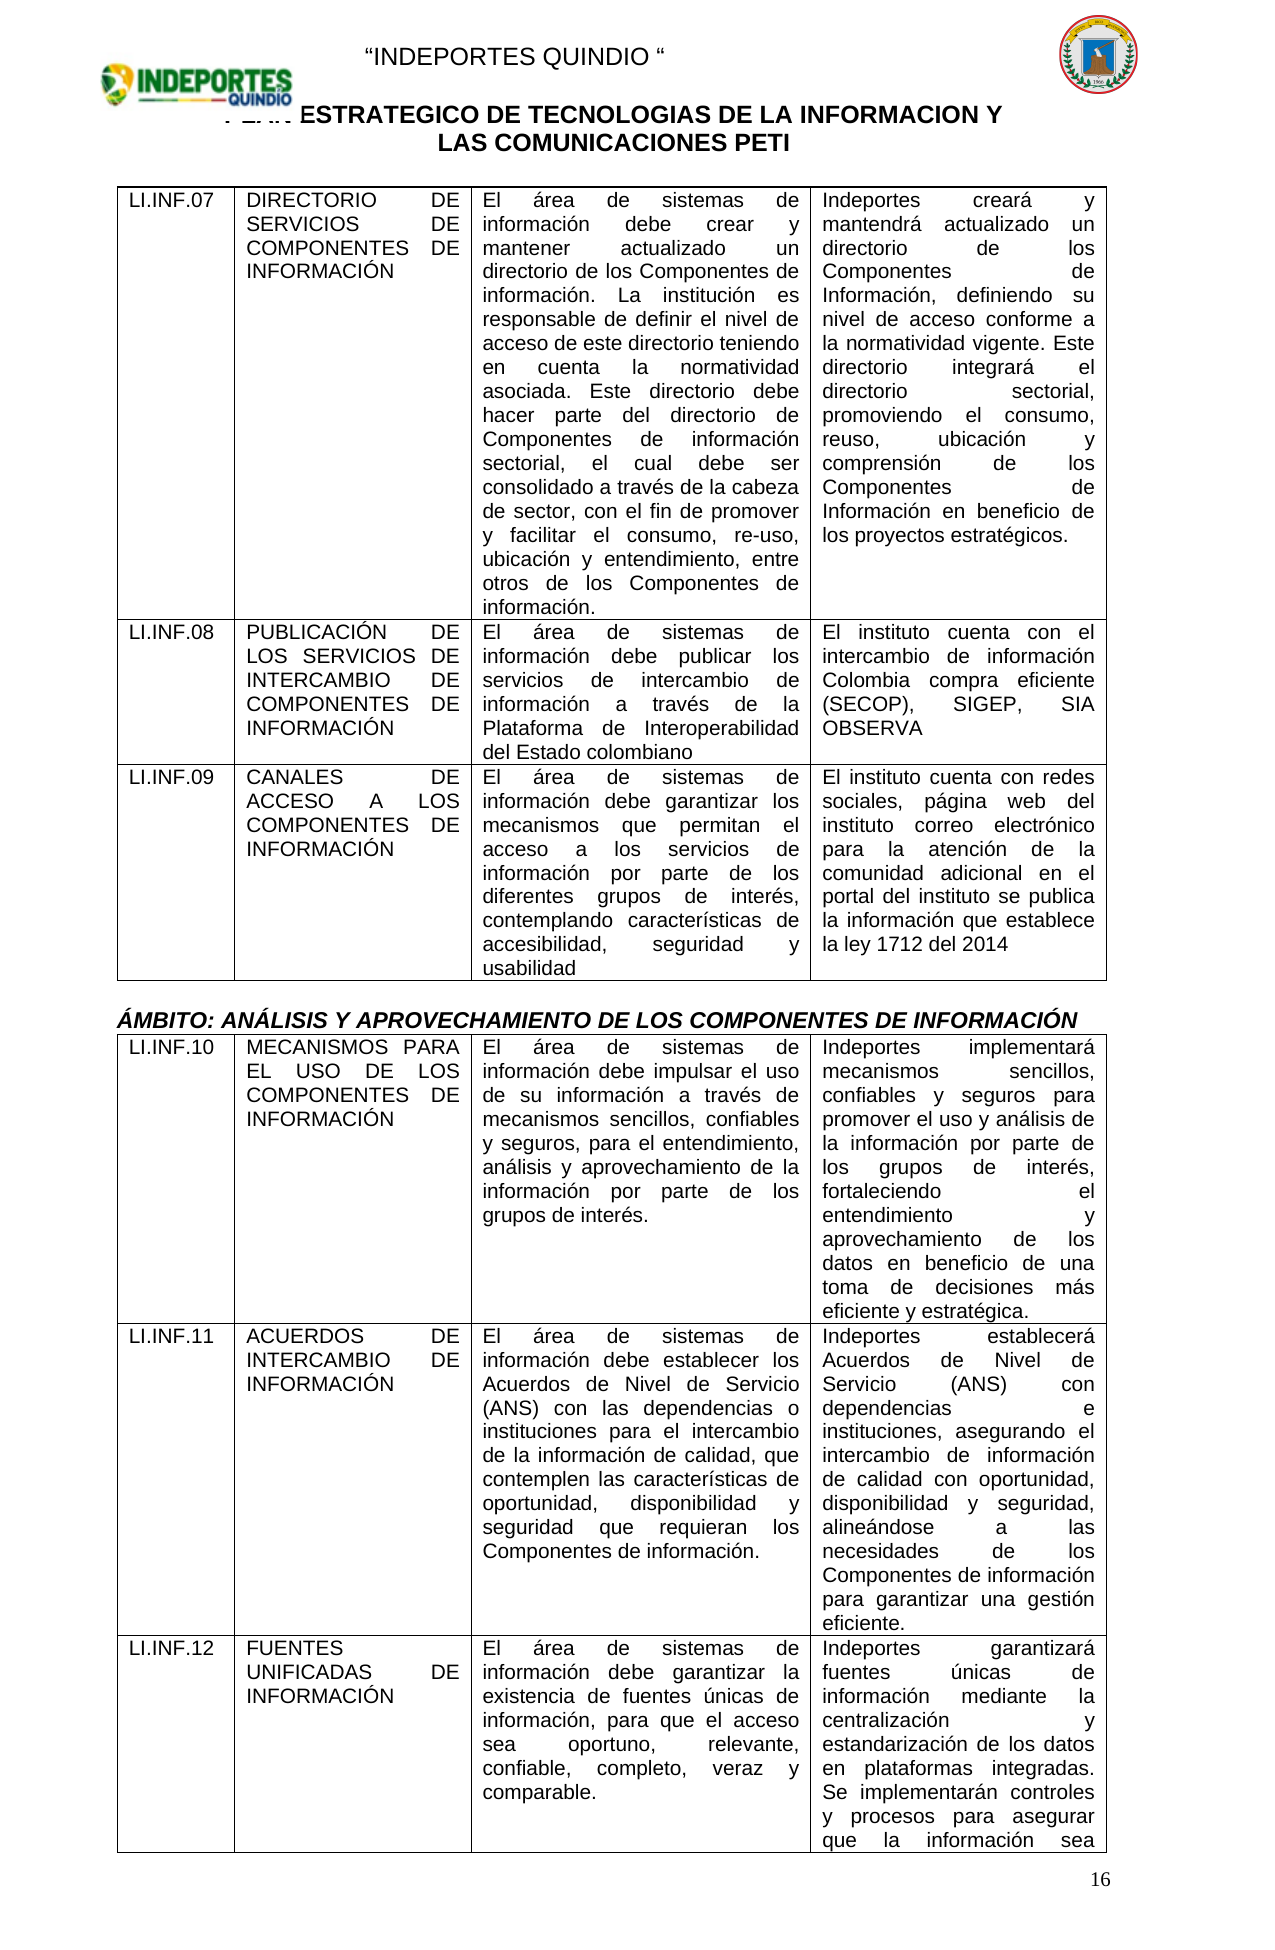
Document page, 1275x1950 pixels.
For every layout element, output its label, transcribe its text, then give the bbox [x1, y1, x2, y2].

table_cell PUBLICACIÓN DE LOS SERVICIOS DE INTERCAMBIO DE COMPONENTES DE INFORMACIÓN [235, 620, 471, 763]
table_cell LI.INF.08 [118, 620, 234, 763]
picture [98, 51, 301, 121]
table_cell El área de sistemas de información debe garantizar los mecanismos que permitan el acceso a los servicios de información por parte de los diferentes grupos de interés, contemplando características de accesibilidad, seguridad y usabilidad [472, 765, 810, 980]
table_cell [811, 1636, 1106, 1852]
table_cell Indeportes establecerá Acuerdos de Nivel de Servicio (ANS) con dependencias e instituciones, asegurando el intercambio de información de calidad con oportunidad, disponibilidad y seguridad, alineándose a las necesidades de los Componentes de información para garantizar una gestión eficiente. [811, 1324, 1106, 1635]
table_cell El instituto cuenta con redes sociales, página web del instituto correo electrónico para la atención de la comunidad adicional en el portal del instituto se publica la información que establece la ley 1712 del 2014 [811, 765, 1106, 980]
table_cell ACUERDOS DE INTERCAMBIO DE INFORMACIÓN [235, 1324, 471, 1635]
table_cell LI.INF.09 [118, 765, 234, 980]
table_cell LI.INF.07 [118, 188, 234, 619]
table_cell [472, 1636, 810, 1852]
table_cell Indeportes creará y mantendrá actualizado un directorio de los Componentes de Información, definiendo su nivel de acceso conforme a la normatividad vigente. Este directorio integrará el directorio sectorial, promoviendo el consumo, reuso, ubicación y comprensión de los Componentes de Información en beneficio de los proyectos estratégicos. [811, 188, 1106, 619]
picture [1059, 15, 1138, 94]
subtitle ÁMBITO: ANÁLISIS Y APROVECHAMIENTO DE LOS COMPONENTES DE INFORMACIÓN [117, 1007, 1110, 1034]
table_cell CANALES DE ACCESO A LOS COMPONENTES DE INFORMACIÓN [235, 765, 471, 980]
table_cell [235, 1636, 471, 1852]
table_cell LI.INF.12 [118, 1636, 234, 1852]
table_header El área de sistemas de información debe impulsar el uso de su información a través de mecanismos sencillos, confiables y seguros, para el entendimiento, análisis y aprovechamiento de la información por parte de los grupos de interés. [472, 1035, 810, 1322]
table_cell El instituto cuenta con el intercambio de información Colombia compra eficiente (SECOP), SIGEP, SIA OBSERVA [811, 620, 1106, 763]
table_cell El área de sistemas de información debe crear y mantener actualizado un directorio de los Componentes de información. La institución es responsable de definir el nivel de acceso de este directorio teniendo en cuenta la normatividad asociada. Este directorio debe hacer parte del directorio de Componentes de información sectorial, el cual debe ser consolidado a través de la cabeza de sector, con el fin de promover y facilitar el consumo, re-uso, ubicación y entendimiento, entre otros de los Componentes de información. [472, 188, 810, 619]
table_cell El área de sistemas de información debe publicar los servicios de intercambio de información a través de la Plataforma de Interoperabilidad del Estado colombiano [472, 620, 810, 763]
table_header Indeportes implementará mecanismos sencillos, confiables y seguros para promover el uso y análisis de la información por parte de los grupos de interés, fortaleciendo el entendimiento y aprovechamiento de los datos en beneficio de una toma de decisiones más eficiente y estratégica. [811, 1035, 1106, 1322]
table_header LI.INF.10 [118, 1035, 234, 1322]
table_cell LI.INF.11 [118, 1324, 234, 1635]
table_cell El área de sistemas de información debe establecer los Acuerdos de Nivel de Servicio (ANS) con las dependencias o instituciones para el intercambio de la información de calidad, que contemplen las características de oportunidad, disponibilidad y seguridad que requieran los Componentes de información. [472, 1324, 810, 1635]
table_header MECANISMOS PARA EL USO DE LOS COMPONENTES DE INFORMACIÓN [235, 1035, 471, 1322]
table_cell DIRECTORIO DE SERVICIOS DE COMPONENTES DE INFORMACIÓN [235, 188, 471, 619]
